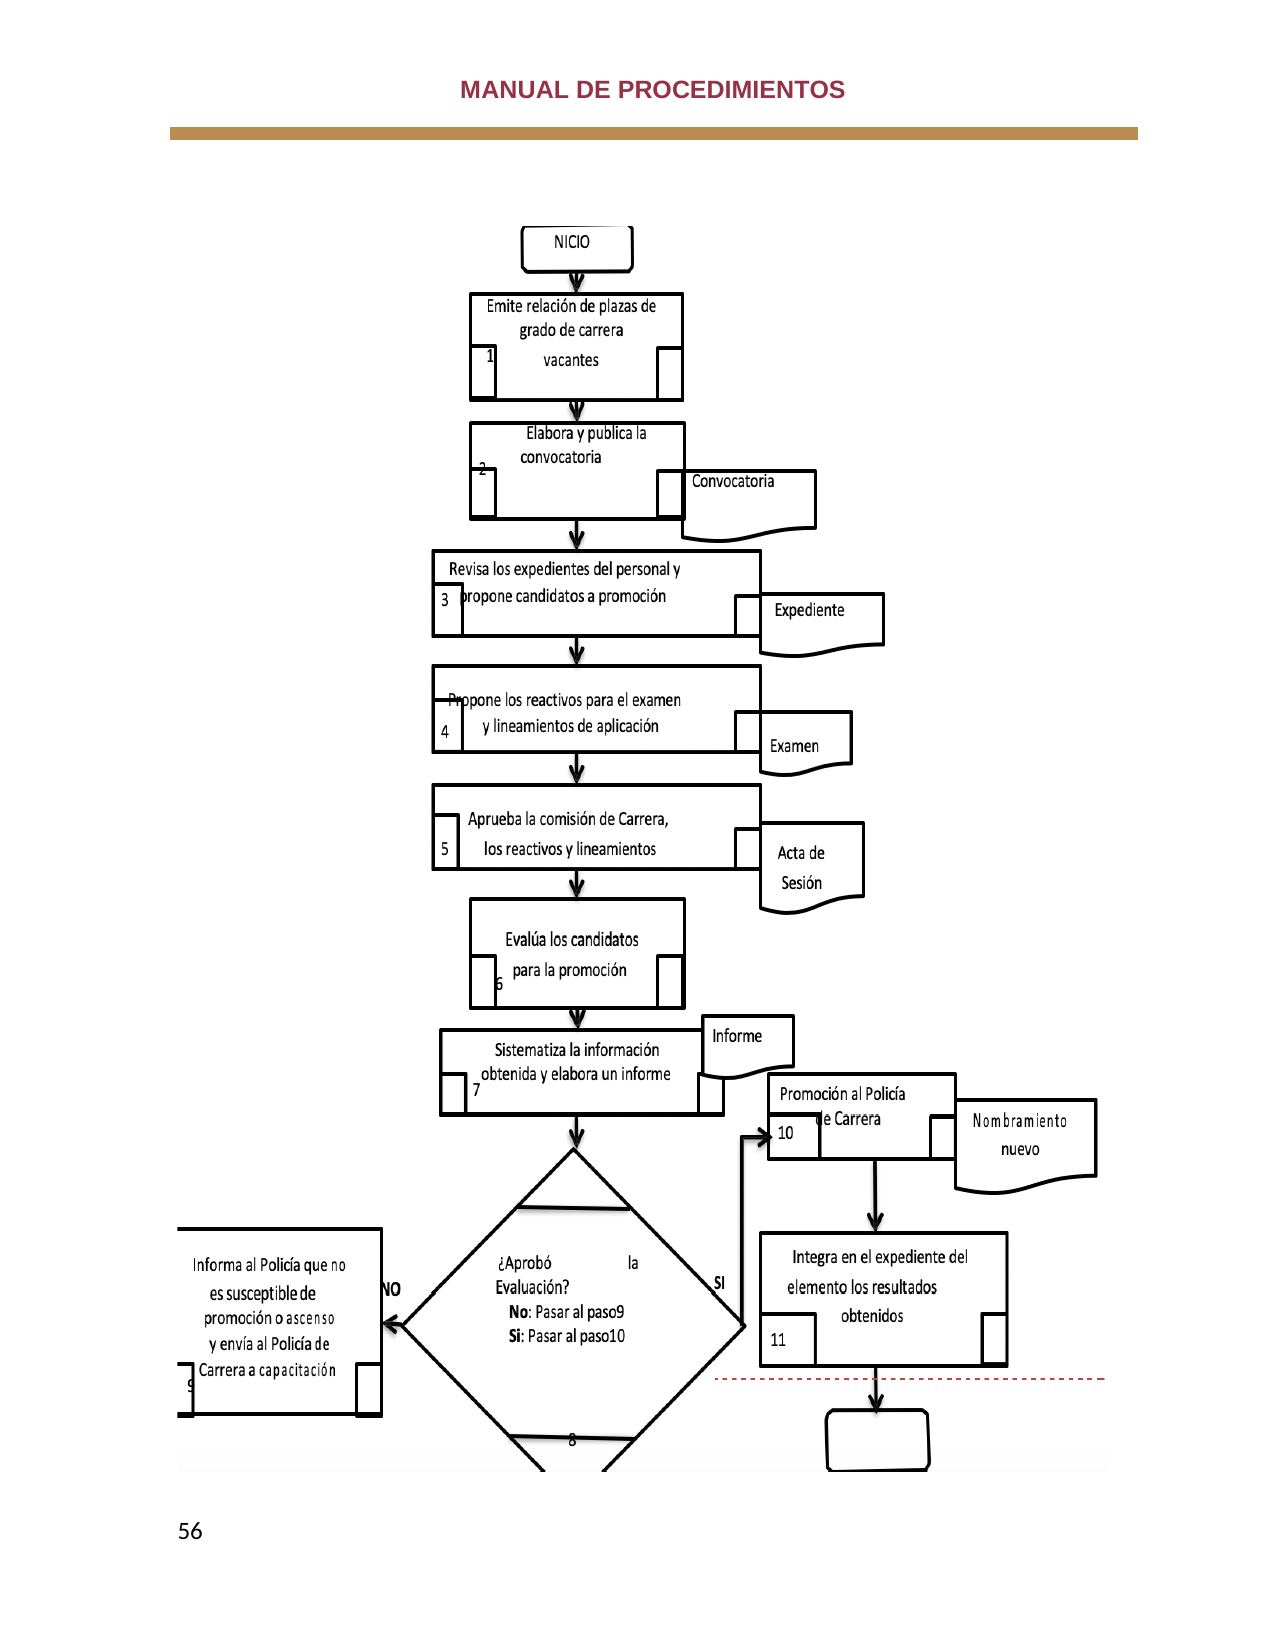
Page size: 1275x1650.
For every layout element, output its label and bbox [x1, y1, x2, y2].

picture [177, 226, 1108, 1472]
